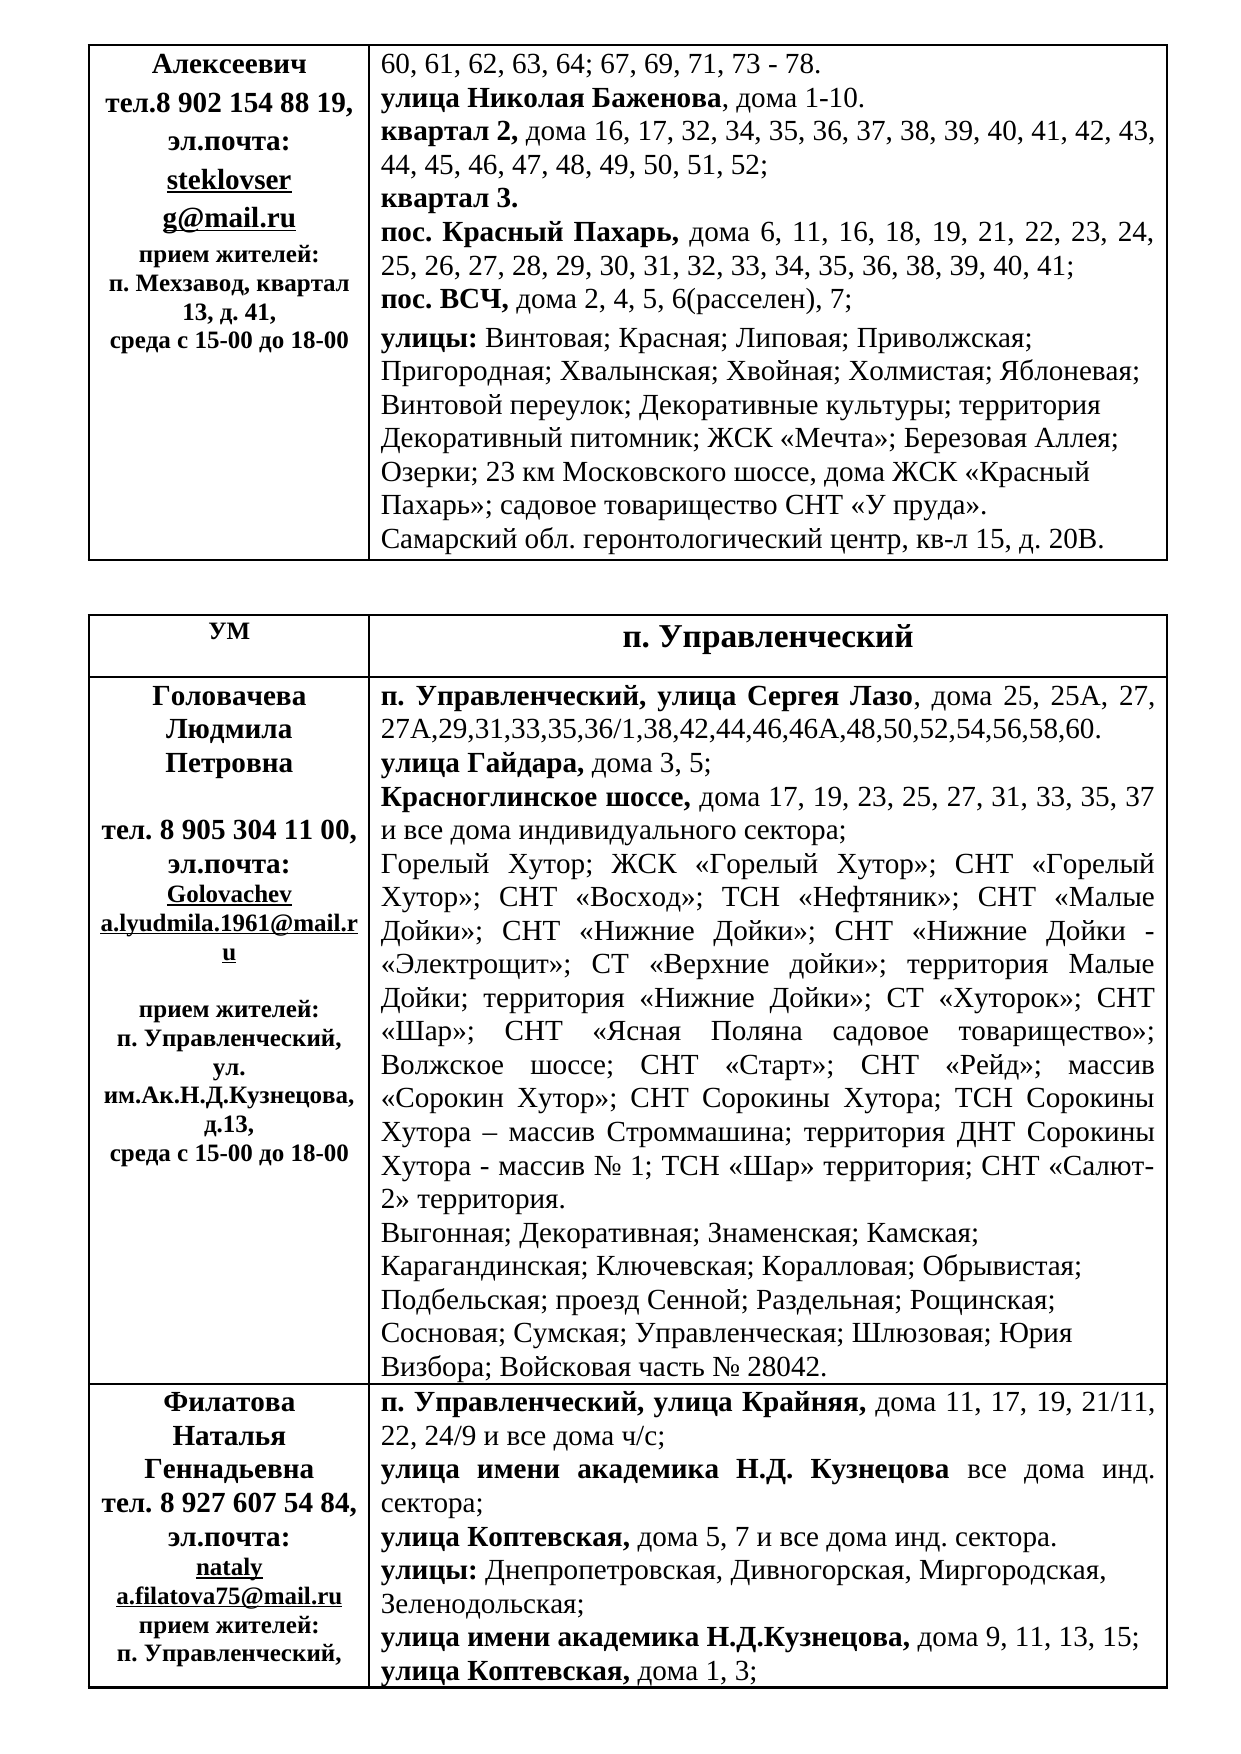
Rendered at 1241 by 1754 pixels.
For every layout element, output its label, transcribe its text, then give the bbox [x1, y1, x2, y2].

table_cell Головачева Людмила Петровна тел. 8 905 304 11 00, эл.почта: Golovacheva.lyudmila.1961@mail.ru прием жителей: п. Управленческий, ул. им.Ак.Н.Д.Кузнецова, д.13, среда с 15-00 до 18-00 [90, 678, 368, 1382]
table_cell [90, 1385, 368, 1686]
table_header п. Управленческий [370, 616, 1166, 676]
table_cell п. Управленческий, улица Сергея Лазо, дома 25, 25А, 27, 27А,29,31,33,35,36/1,38,42,44,46,46А,48,50,52,54,56,58,60. улица Гайдара, дома 3, 5; Красноглинское шоссе, дома 17, 19, 23, 25, 27, 31, 33, 35, 37 и все дома индивидуального сектора; Горелый Хутор; ЖСК «Горелый Хутор»; СНТ «Горелый Хутор»; СНТ «Восход»; ТСН «Нефтяник»; СНТ «Малые Дойки»; СНТ «Нижние Дойки»; СНТ «Нижние Дойки - «Электрощит»; СТ «Верхние дойки»; территория Малые Дойки; территория «Нижние Дойки»; СТ «Хуторок»; СНТ «Шар»; СНТ «Ясная Поляна садовое товарищество»; Волжское шоссе; СНТ «Старт»; СНТ «Рейд»; массив «Сорокин Хутор»; СНТ Сорокины Хутора; ТСН Сорокины Хутора – массив Строммашина; территория ДНТ Сорокины Хутора - массив № 1; ТСН «Шар» территория; СНТ «Салют-2» территория. Выгонная; Декоративная; Знаменская; Камская; Карагандинская; Ключевская; Коралловая; Обрывистая; Подбельская; проезд Сенной; Раздельная; Рощинская; Сосновая; Сумская; Управленческая; Шлюзовая; Юрия Визбора; Войсковая часть № 28042. [370, 678, 1166, 1382]
table_header УМ [90, 616, 368, 676]
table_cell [90, 46, 368, 558]
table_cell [370, 1385, 1166, 1686]
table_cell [370, 46, 1166, 558]
